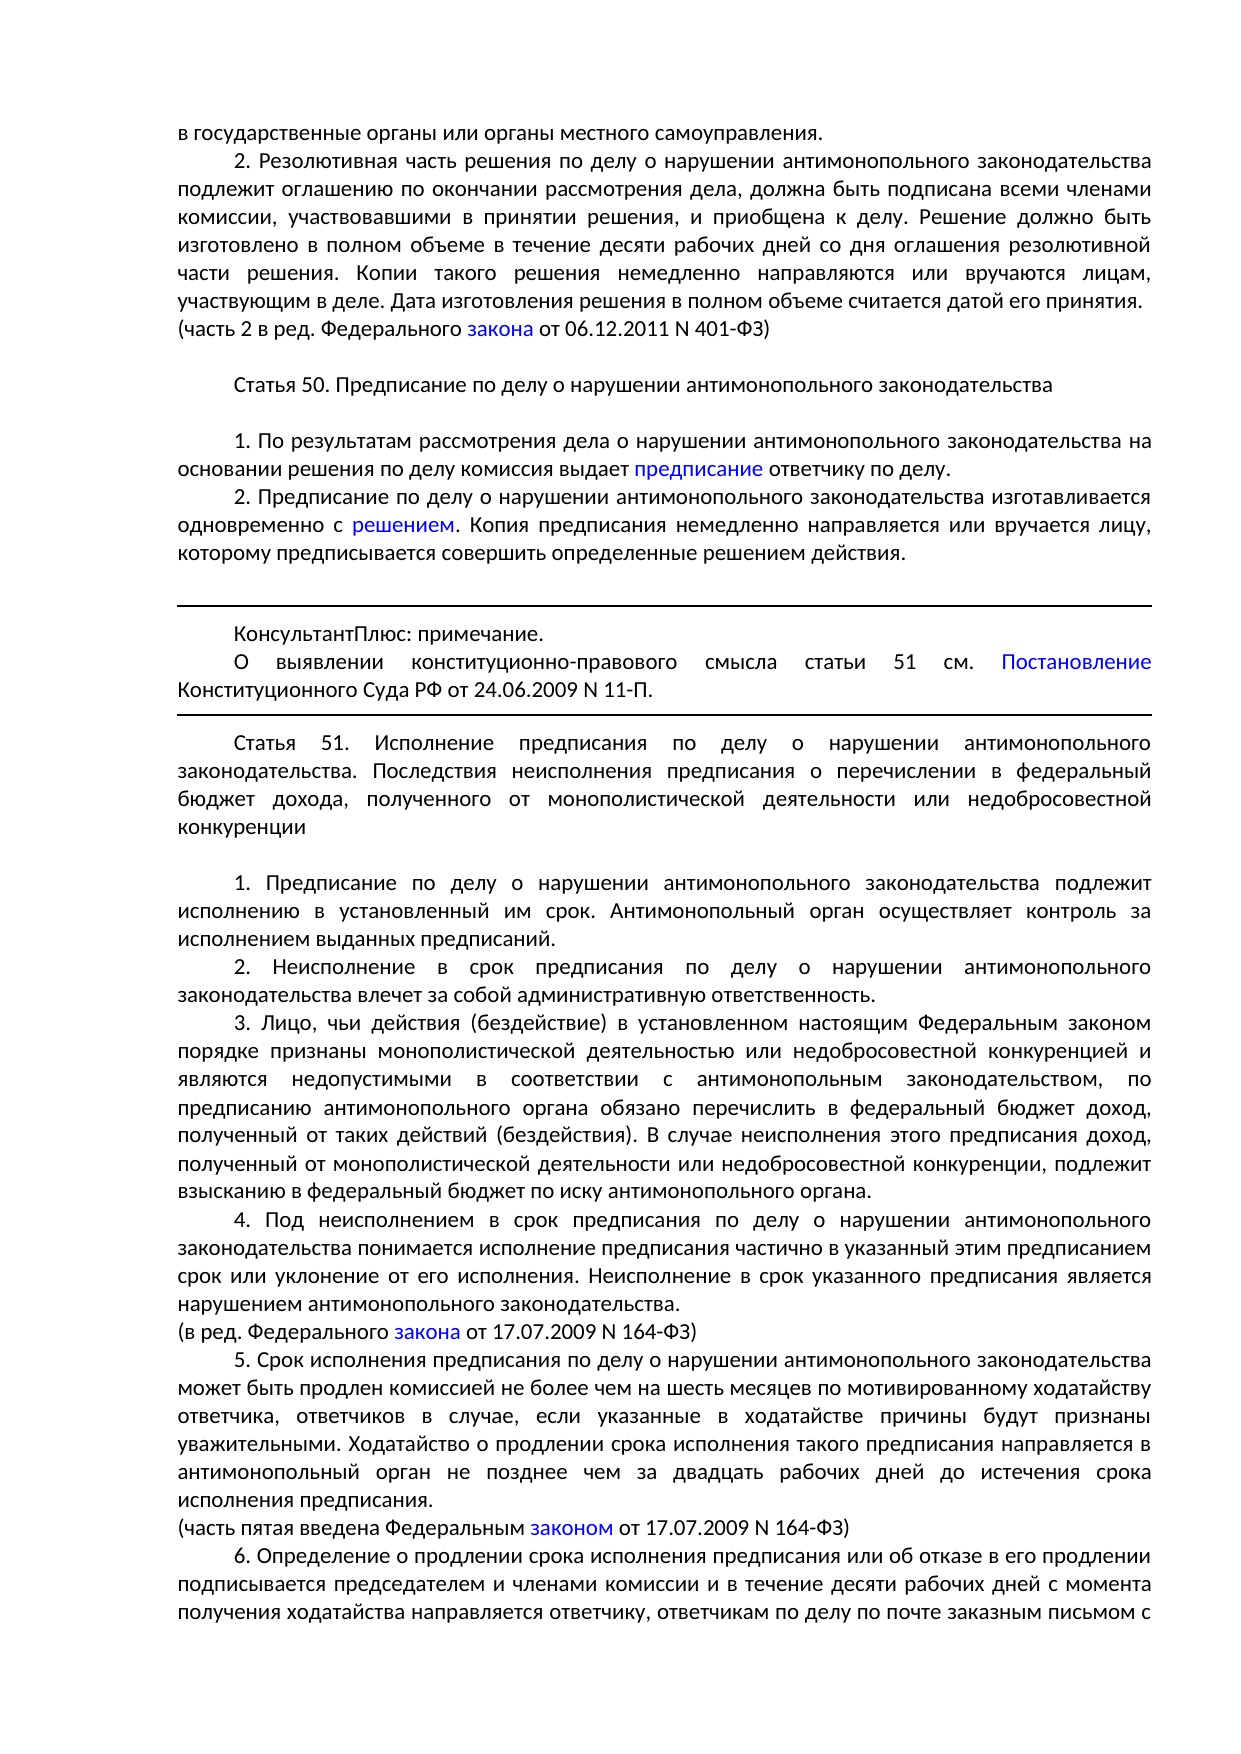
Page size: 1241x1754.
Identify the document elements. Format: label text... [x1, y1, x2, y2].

text 2. Резолютивная часть решения по делу о нарушении антимонопольного законодательства подлежит оглашению по окончании рассмотрения дела, должна быть подписана всеми членами комиссии, участвовавшими в принятии решения, и приобщена к делу. Решение должно быть изготовлено в полном объеме в течение десяти рабочих дней со дня оглашения резолютивной части решения. Копии такого решения немедленно направляются или вручаются лицам, участвующим в деле. Дата изготовления решения в полном объеме считается датой его принятия. [177, 146, 1152, 314]
text 5. Срок исполнения предписания по делу о нарушении антимонопольного законодательства может быть продлен комиссией не более чем на шесть месяцев по мотивированному ходатайству ответчика, ответчиков в случае, если указанные в ходатайстве причины будут признаны уважительными. Ходатайство о продлении срока исполнения такого предписания направляется в антимонопольный орган не позднее чем за двадцать рабочих дней до истечения срока исполнения предписания. [177, 1345, 1152, 1513]
text (часть 2 в ред. Федерального закона от 06.12.2011 N 401-ФЗ) [177, 314, 1152, 342]
text 1. По результатам рассмотрения дела о нарушении антимонопольного законодательства на основании решения по делу комиссия выдает предписание ответчику по делу. [177, 426, 1152, 482]
text 3. Лицо, чьи действия (бездействие) в установленном настоящим Федеральным законом порядке признаны монополистической деятельностью или недобросовестной конкуренцией и являются недопустимыми в соответствии с антимонопольным законодательством, по предписанию антимонопольного органа обязано перечислить в федеральный бюджет доход, полученный от таких действий (бездействия). В случае неисполнения этого предписания доход, полученный от монополистической деятельности или недобросовестной конкуренции, подлежит взысканию в федеральный бюджет по иску антимонопольного органа. [177, 1008, 1152, 1205]
text О выявлении конституционно-правового смысла статьи 51 см. Постановление Конституционного Суда РФ от 24.06.2009 N 11-П. [177, 647, 1152, 703]
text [177, 118, 1152, 146]
text (в ред. Федерального закона от 17.07.2009 N 164-ФЗ) [177, 1317, 1152, 1345]
text Статья 51. Исполнение предписания по делу о нарушении антимонопольного законодательства. Последствия неисполнения предписания о перечислении в федеральный бюджет дохода, полученного от монополистической деятельности или недобросовестной конкуренции [177, 728, 1152, 840]
text Статья 50. Предписание по делу о нарушении антимонопольного законодательства [177, 370, 1152, 398]
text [177, 1541, 1152, 1625]
text 2. Предписание по делу о нарушении антимонопольного законодательства изготавливается одновременно с решением. Копия предписания немедленно направляется или вручается лицу, которому предписывается совершить определенные решением действия. [177, 482, 1152, 566]
text 2. Неисполнение в срок предписания по делу о нарушении антимонопольного законодательства влечет за собой административную ответственность. [177, 952, 1152, 1008]
text 1. Предписание по делу о нарушении антимонопольного законодательства подлежит исполнению в установленный им срок. Антимонопольный орган осуществляет контроль за исполнением выданных предписаний. [177, 868, 1152, 952]
text КонсультантПлюс: примечание. [177, 619, 1152, 647]
text 4. Под неисполнением в срок предписания по делу о нарушении антимонопольного законодательства понимается исполнение предписания частично в указанный этим предписанием срок или уклонение от его исполнения. Неисполнение в срок указанного предписания является нарушением антимонопольного законодательства. [177, 1205, 1152, 1317]
text (часть пятая введена Федеральным законом от 17.07.2009 N 164-ФЗ) [177, 1513, 1152, 1541]
